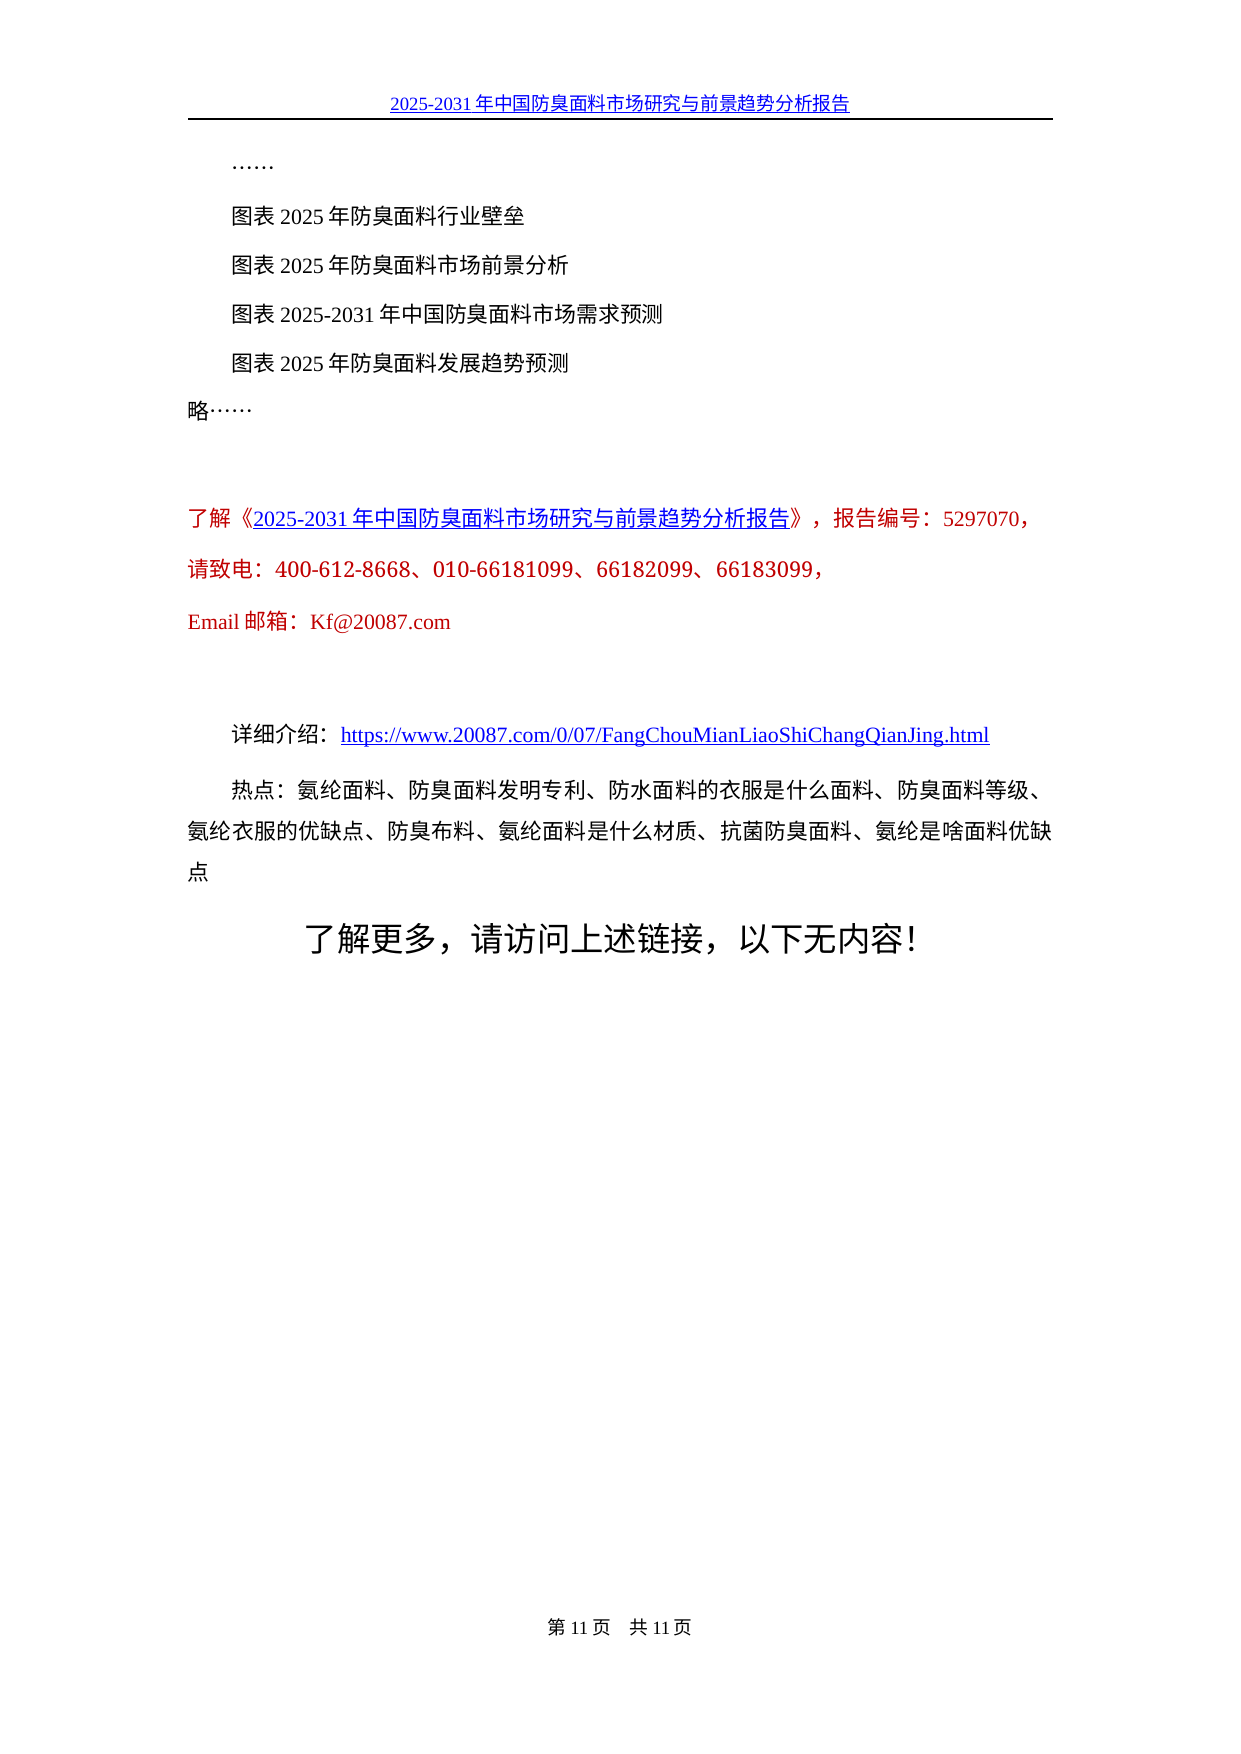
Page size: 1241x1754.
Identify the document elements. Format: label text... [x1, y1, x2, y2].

text 了解《2025-2031年中国防臭面料市场研究与前景趋势分析报告》，报告编号：5297070， [187, 500, 1053, 533]
text 热点：氨纶面料、防臭面料发明专利、防水面料的衣服是什么面料、防臭面料等级、氨纶衣服的优缺点、防臭布料、氨纶面料是什么材质、抗菌防臭面料、氨纶是啥面料优缺点 [187, 773, 1053, 887]
text 请致电：400-612-8668、010-66181099、66182099、66183099， [187, 552, 1053, 584]
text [187, 150, 1053, 426]
text Email邮箱：Kf@20087.com [187, 603, 1053, 636]
text 详细介绍：https://www.20087.com/0/07/FangChouMianLiaoShiChangQianJing.html [187, 716, 1053, 749]
title 了解更多，请访问上述链接，以下无内容！ [187, 904, 1053, 969]
